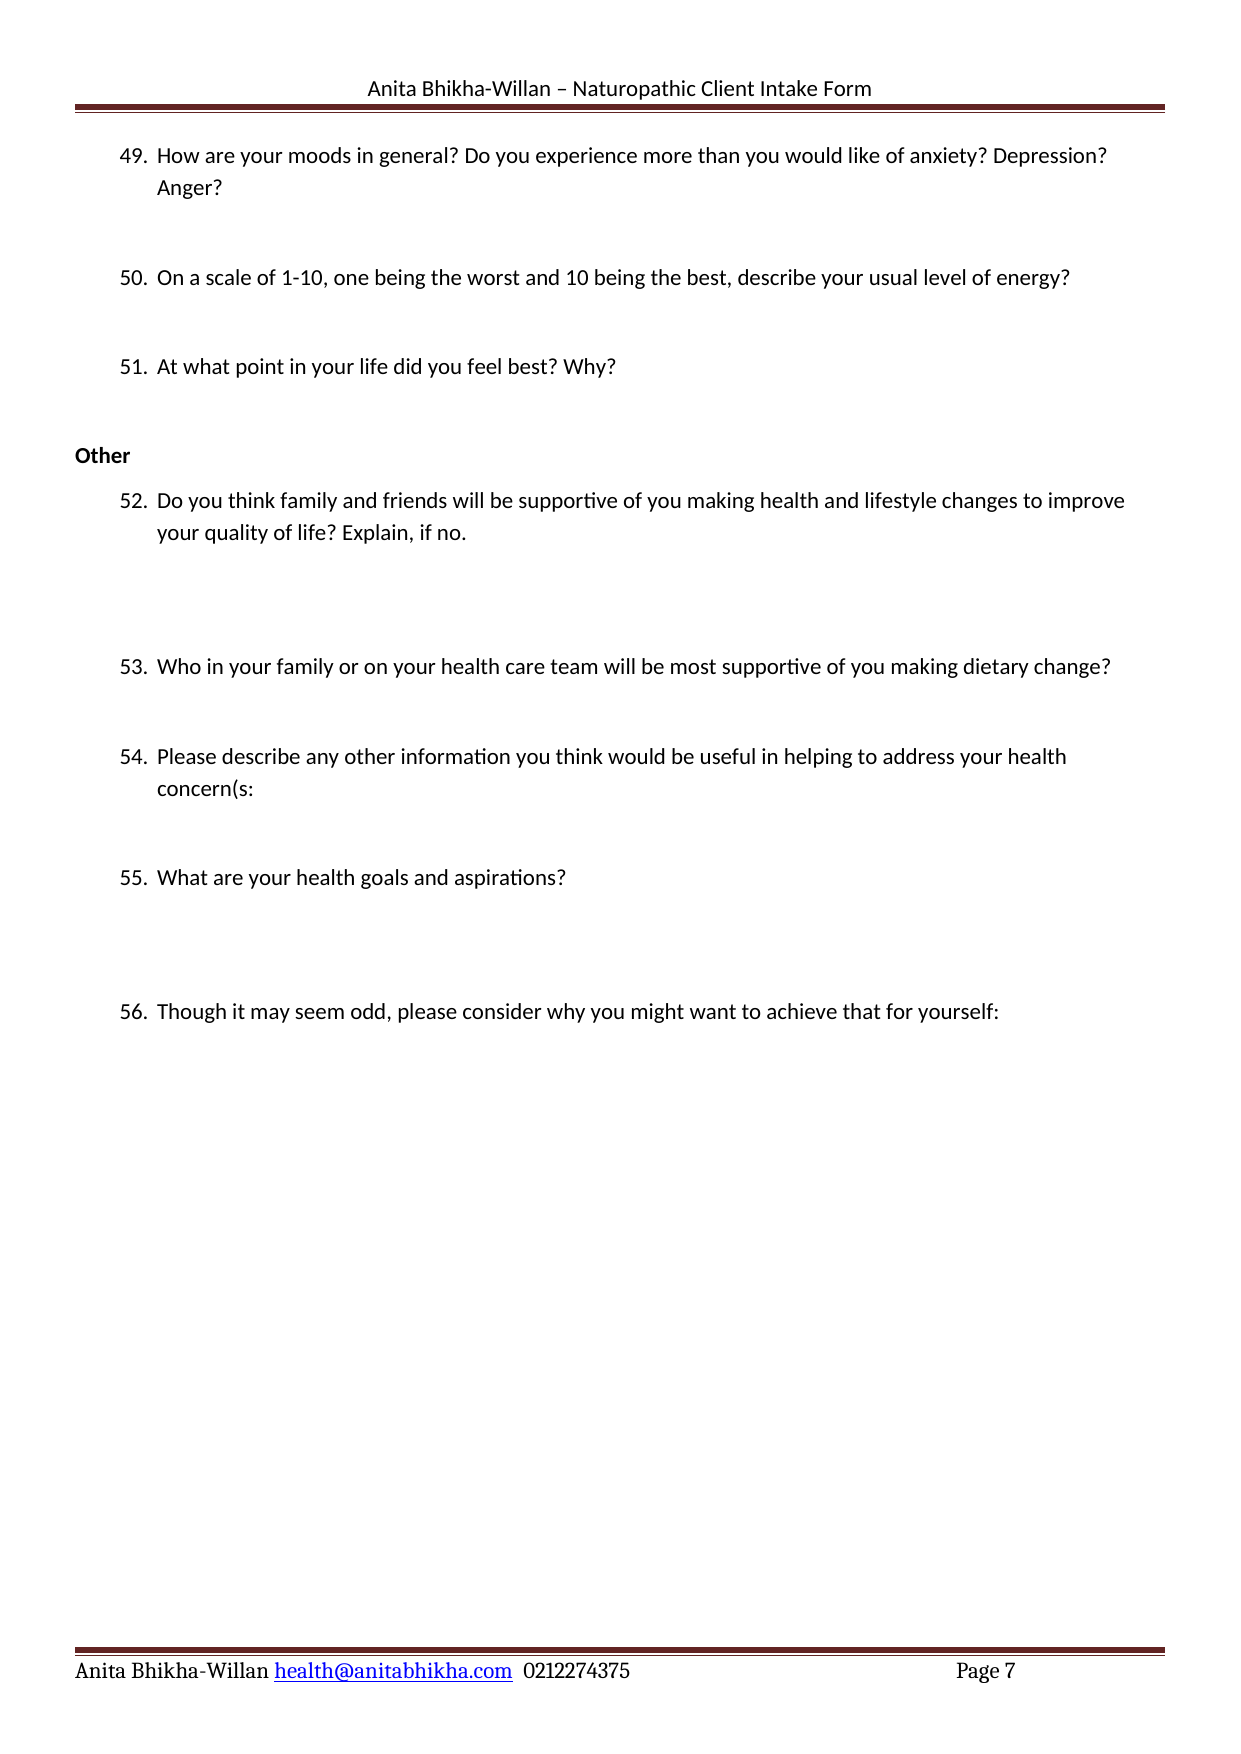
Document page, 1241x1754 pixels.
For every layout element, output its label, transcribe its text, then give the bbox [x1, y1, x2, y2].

list Please describe any other information you think would be useful in helping to address your health concern(s: [119, 742, 1165, 802]
list On a scale of 1-10, one being the worst and 10 being the best, describe your usual level of energy? [119, 263, 1165, 291]
list Though it may seem odd, please consider why you might want to achieve that for yourself: [119, 997, 1165, 1026]
list Who in your family or on your health care team will be most supportive of you making dietary change? [119, 652, 1165, 681]
list At what point in your life did you feel best? Why? [119, 352, 1165, 380]
list Do you think family and friends will be supportive of you making health and lifestyle changes to improve your quality of life? Explain, if no. [119, 486, 1165, 546]
text Other [75, 442, 1165, 469]
list What are your health goals and aspirations? [119, 863, 1165, 891]
list How are your moods in general? Do you experience more than you would like of anxiety? Depression? Anger? [119, 141, 1165, 201]
